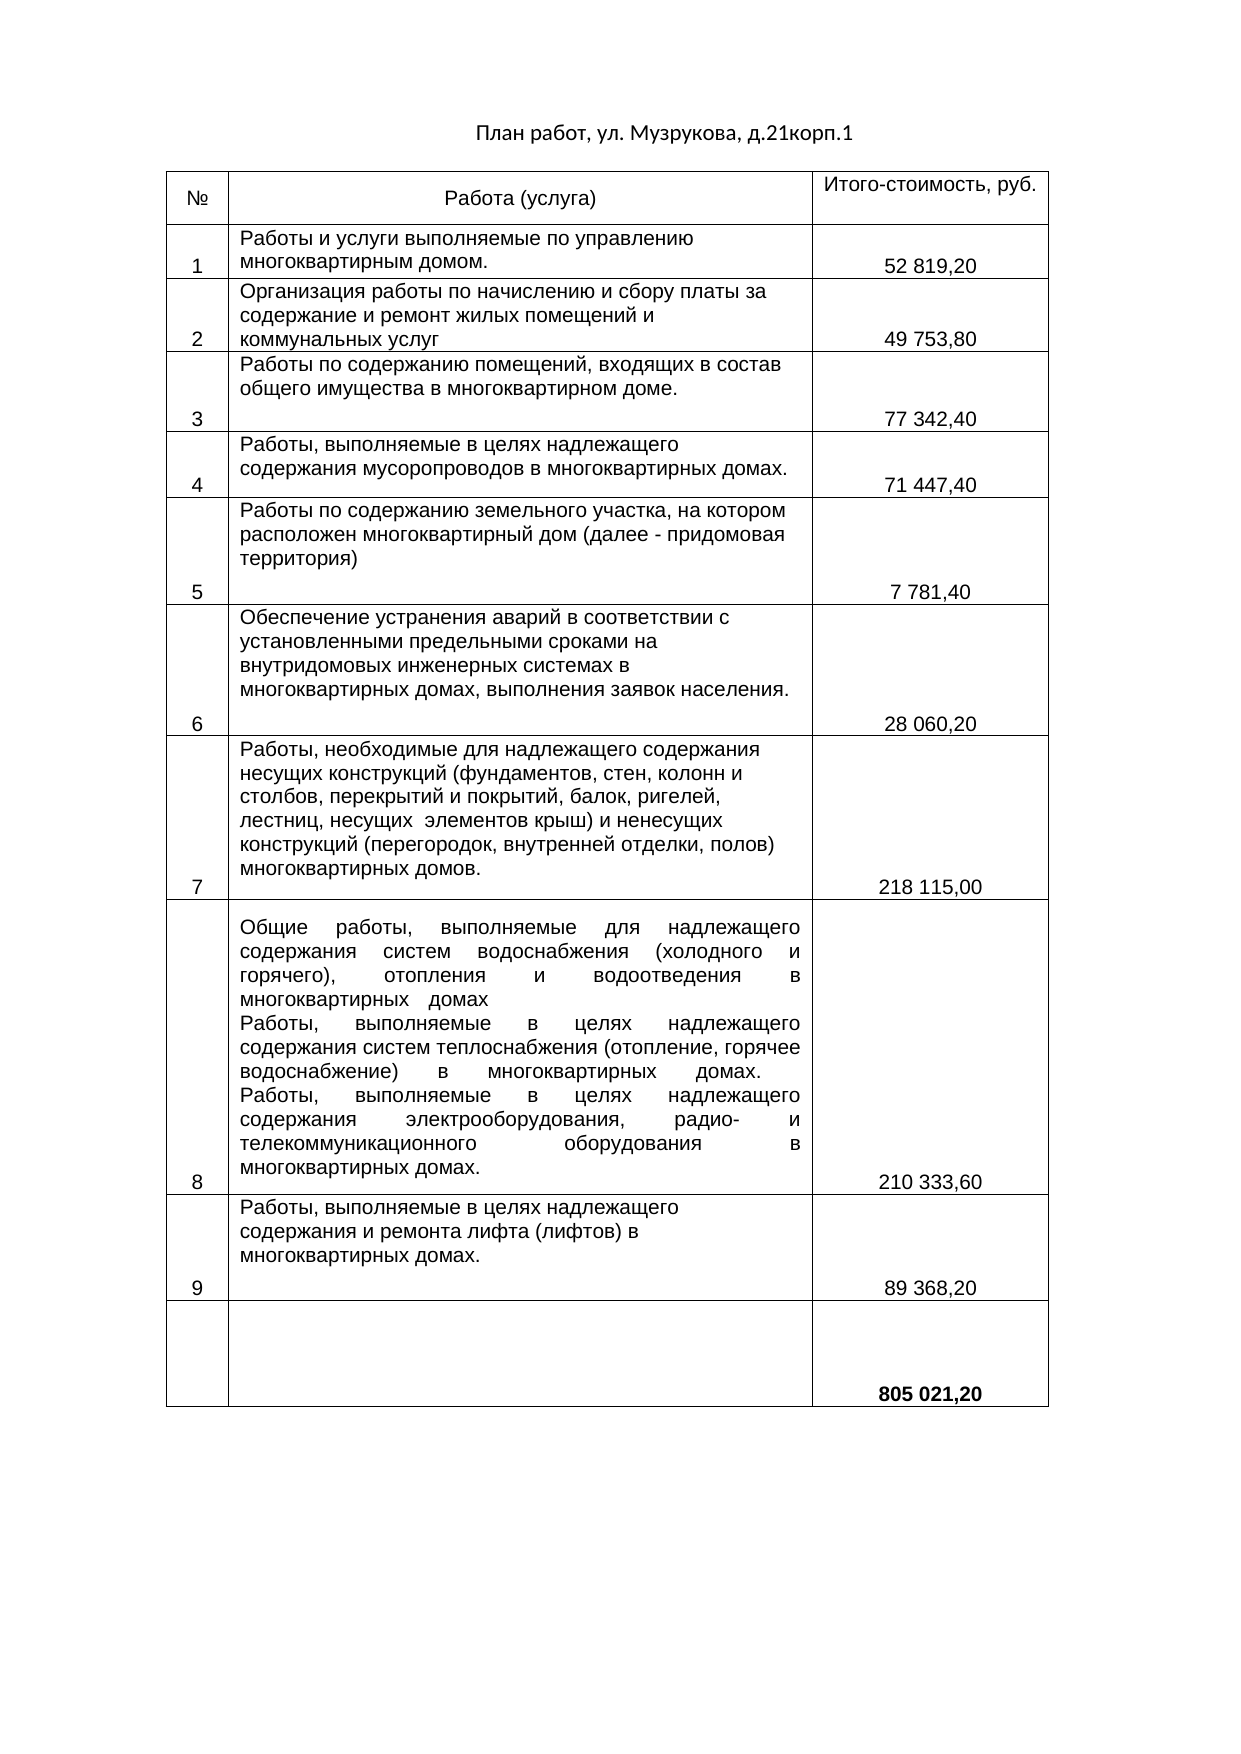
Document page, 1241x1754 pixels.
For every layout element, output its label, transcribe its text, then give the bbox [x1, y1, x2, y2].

table_cell Работы, необходимые для надлежащего содержания несущих конструкций (фундаментов, стен, колонн и столбов, перекрытий и покрытий, балок, ригелей, лестниц, несущих элементов крыш) и ненесущих конструкций (перегородок, внутренней отделки, полов) многоквартирных домов. [229, 736, 812, 899]
table_cell 9 [167, 1195, 228, 1300]
table_cell 77 342,40 [813, 352, 1048, 431]
table_cell 89 368,20 [813, 1195, 1048, 1300]
table_header Итого-стоимость, руб. [813, 172, 1048, 224]
table_cell 3 [167, 352, 228, 431]
table_cell Работы, выполняемые в целях надлежащего содержания и ремонта лифта (лифтов) в многоквартирных домах. [229, 1195, 812, 1300]
table_cell Работы по содержанию земельного участка, на котором расположен многоквартирный дом (далее - придомовая территория) [229, 498, 812, 603]
table_header Работа (услуга) [229, 172, 812, 224]
table_cell 5 [167, 498, 228, 603]
table_cell 28 060,20 [813, 605, 1048, 735]
table_cell Обеспечение устранения аварий в соответствии с установленными предельными сроками на внутридомовых инженерных системах в многоквартирных домах, выполнения заявок населения. [229, 605, 812, 735]
table_cell 1 [167, 225, 228, 277]
table_cell 7 781,40 [813, 498, 1048, 603]
table_cell 805 021,20 [813, 1301, 1048, 1406]
table_cell Работы по содержанию помещений, входящих в состав общего имущества в многоквартирном доме. [229, 352, 812, 431]
table_cell 218 115,00 [813, 736, 1048, 899]
table_cell Общие работы, выполняемые для надлежащего содержания систем водоснабжения (холодного и горячего), отопления и водоотведения в многоквартирных домах Работы, выполняемые в целях надлежащего содержания систем теплоснабжения (отопление, горячее водоснабжение) в многоквартирных домах. Работы, выполняемые в целях надлежащего содержания электрооборудования, радио- и телекоммуникационного оборудования в многоквартирных домах. [229, 900, 812, 1193]
table_cell 2 [167, 279, 228, 351]
table_cell [229, 1301, 812, 1406]
table_cell Работы и услуги выполняемые по управлению многоквартирным домом. [229, 225, 812, 277]
text План работ, ул. Музрукова, д.21корп.1 [177, 118, 1152, 146]
table_cell 4 [167, 432, 228, 497]
table_cell 49 753,80 [813, 279, 1048, 351]
table_cell Организация работы по начислению и сбору платы за содержание и ремонт жилых помещений и коммунальных услуг [229, 279, 812, 351]
table_cell 210 333,60 [813, 900, 1048, 1193]
table_cell Работы, выполняемые в целях надлежащего содержания мусоропроводов в многоквартирных домах. [229, 432, 812, 497]
table_cell 52 819,20 [813, 225, 1048, 277]
table_cell 71 447,40 [813, 432, 1048, 497]
table_cell 6 [167, 605, 228, 735]
table_cell 7 [167, 736, 228, 899]
table_cell 8 [167, 900, 228, 1193]
table_cell [167, 1301, 228, 1406]
table_header № [167, 172, 228, 224]
